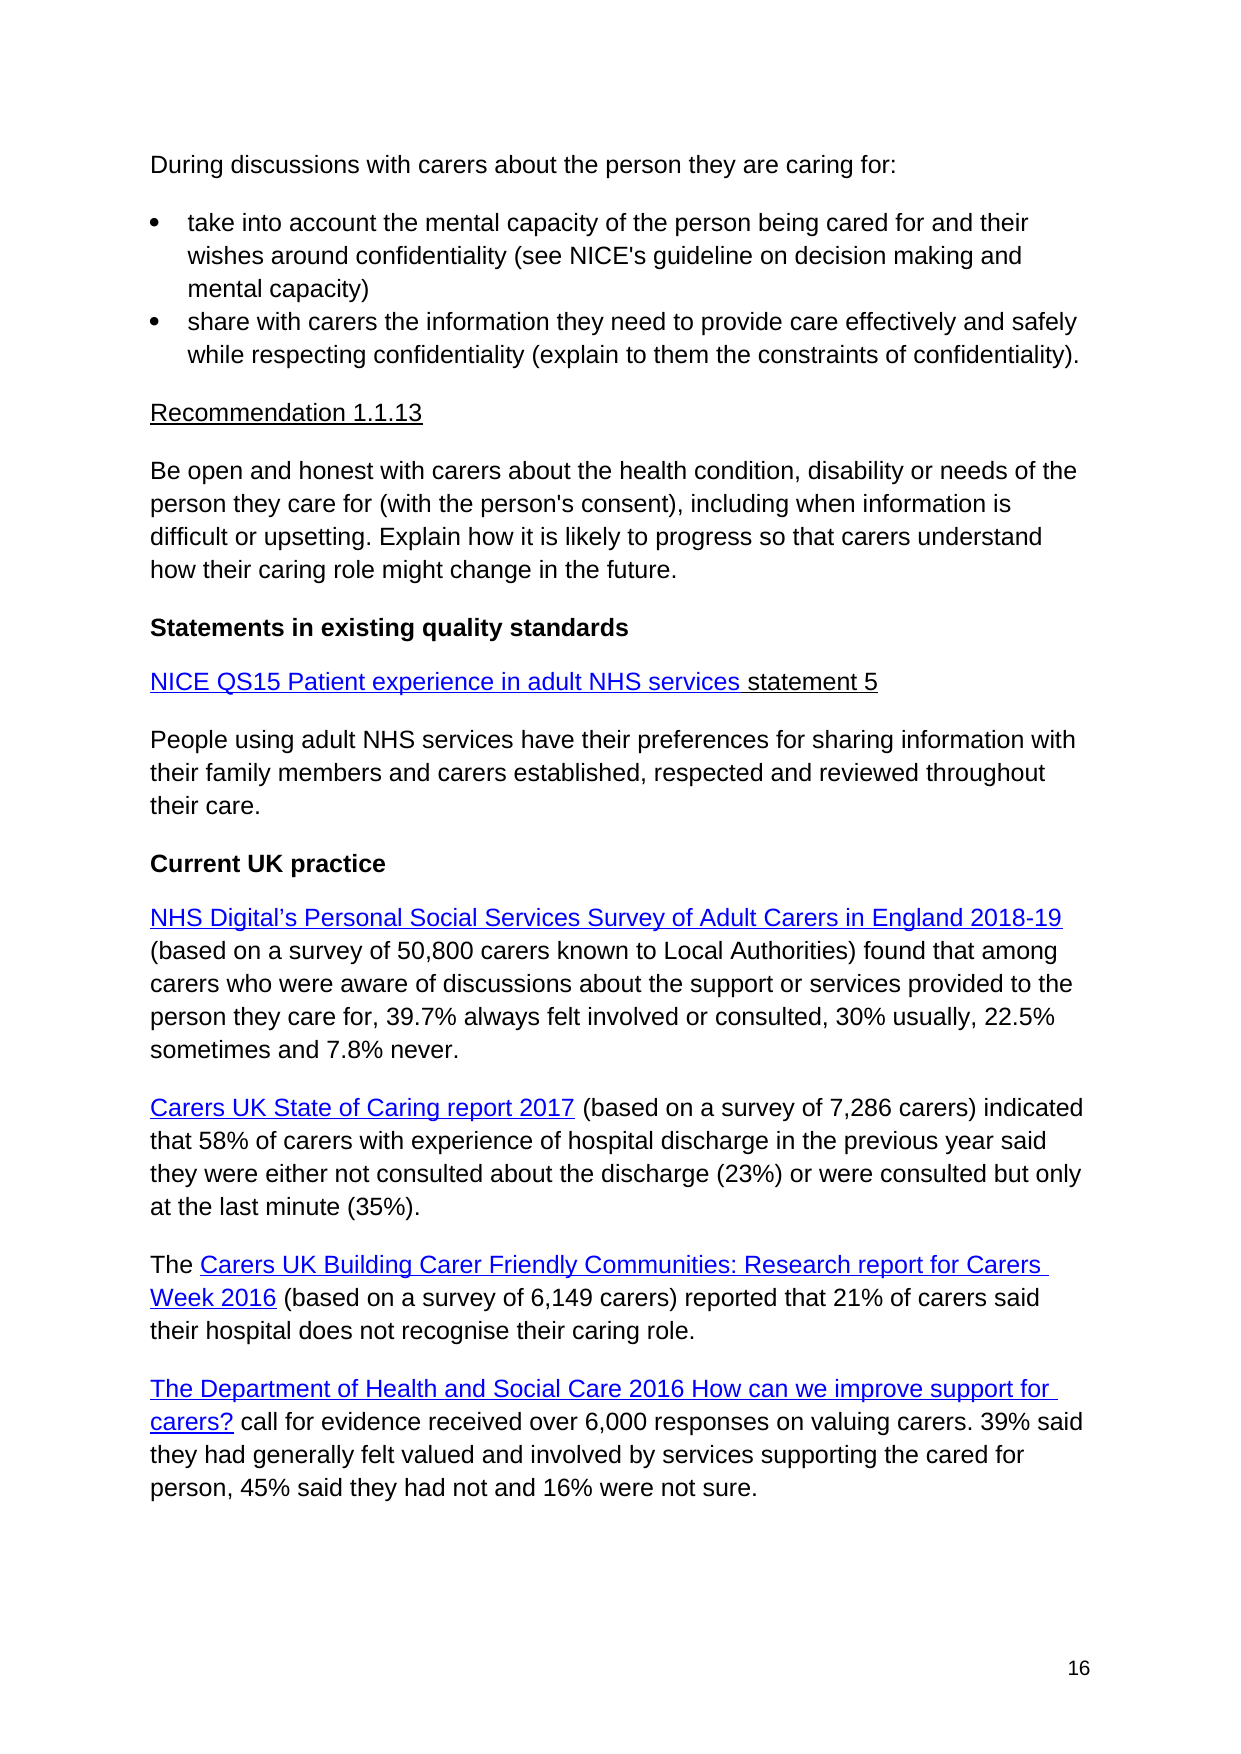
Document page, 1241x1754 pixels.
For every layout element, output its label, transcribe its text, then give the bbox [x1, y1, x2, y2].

subtitle NICE QS15 Patient experience in adult NHS services statement 5 [150, 667, 1090, 696]
text Carers UK State of Caring report 2017 (based on a survey of 7,286 carers) indicated that 58% of carers with experience of hospital discharge in the previous year said they were either not consulted about the discharge (23%) or were consulted but only at the last minute (35%). [150, 1093, 1090, 1221]
text take into account the mental capacity of the person being cared for and their wishes around confidentiality (see NICE's guideline on decision making and mental capacity) [150, 208, 1090, 303]
text NHS Digital’s Personal Social Services Survey of Adult Carers in England 2018-19 (based on a survey of 50,800 carers known to Local Authorities) found that among carers who were aware of discussions about the support or services provided to the person they care for, 39.7% always felt involved or consulted, 30% usually, 22.5% sometimes and 7.8% never. [150, 903, 1090, 1064]
subtitle Current UK practice [150, 849, 1090, 878]
text The Carers UK Building Carer Friendly Communities: Research report for Carers Week 2016 (based on a survey of 6,149 carers) reported that 21% of carers said their hospital does not recognise their caring role. [150, 1250, 1090, 1345]
text People using adult NHS services have their preferences for sharing information with their family members and carers established, respected and reviewed throughout their care. [150, 725, 1090, 820]
text The Department of Health and Social Care 2016 How can we improve support for carers? call for evidence received over 6,000 responses on valuing carers. 39% said they had generally felt valued and involved by services supporting the cared for person, 45% said they had not and 16% were not sure. [150, 1374, 1090, 1502]
subtitle Statements in existing quality standards [150, 613, 1090, 642]
subtitle Recommendation 1.1.13 [150, 398, 1090, 427]
text Be open and honest with carers about the health condition, disability or needs of the person they care for (with the person's consent), including when information is difficult or upsetting. Explain how it is likely to progress so that carers understand how their caring role might change in the future. [150, 456, 1090, 584]
text share with carers the information they need to provide care effectively and safely while respecting confidentiality (explain to them the constraints of confidentiality). [150, 307, 1090, 369]
text During discussions with carers about the person they are caring for: [150, 150, 1090, 179]
